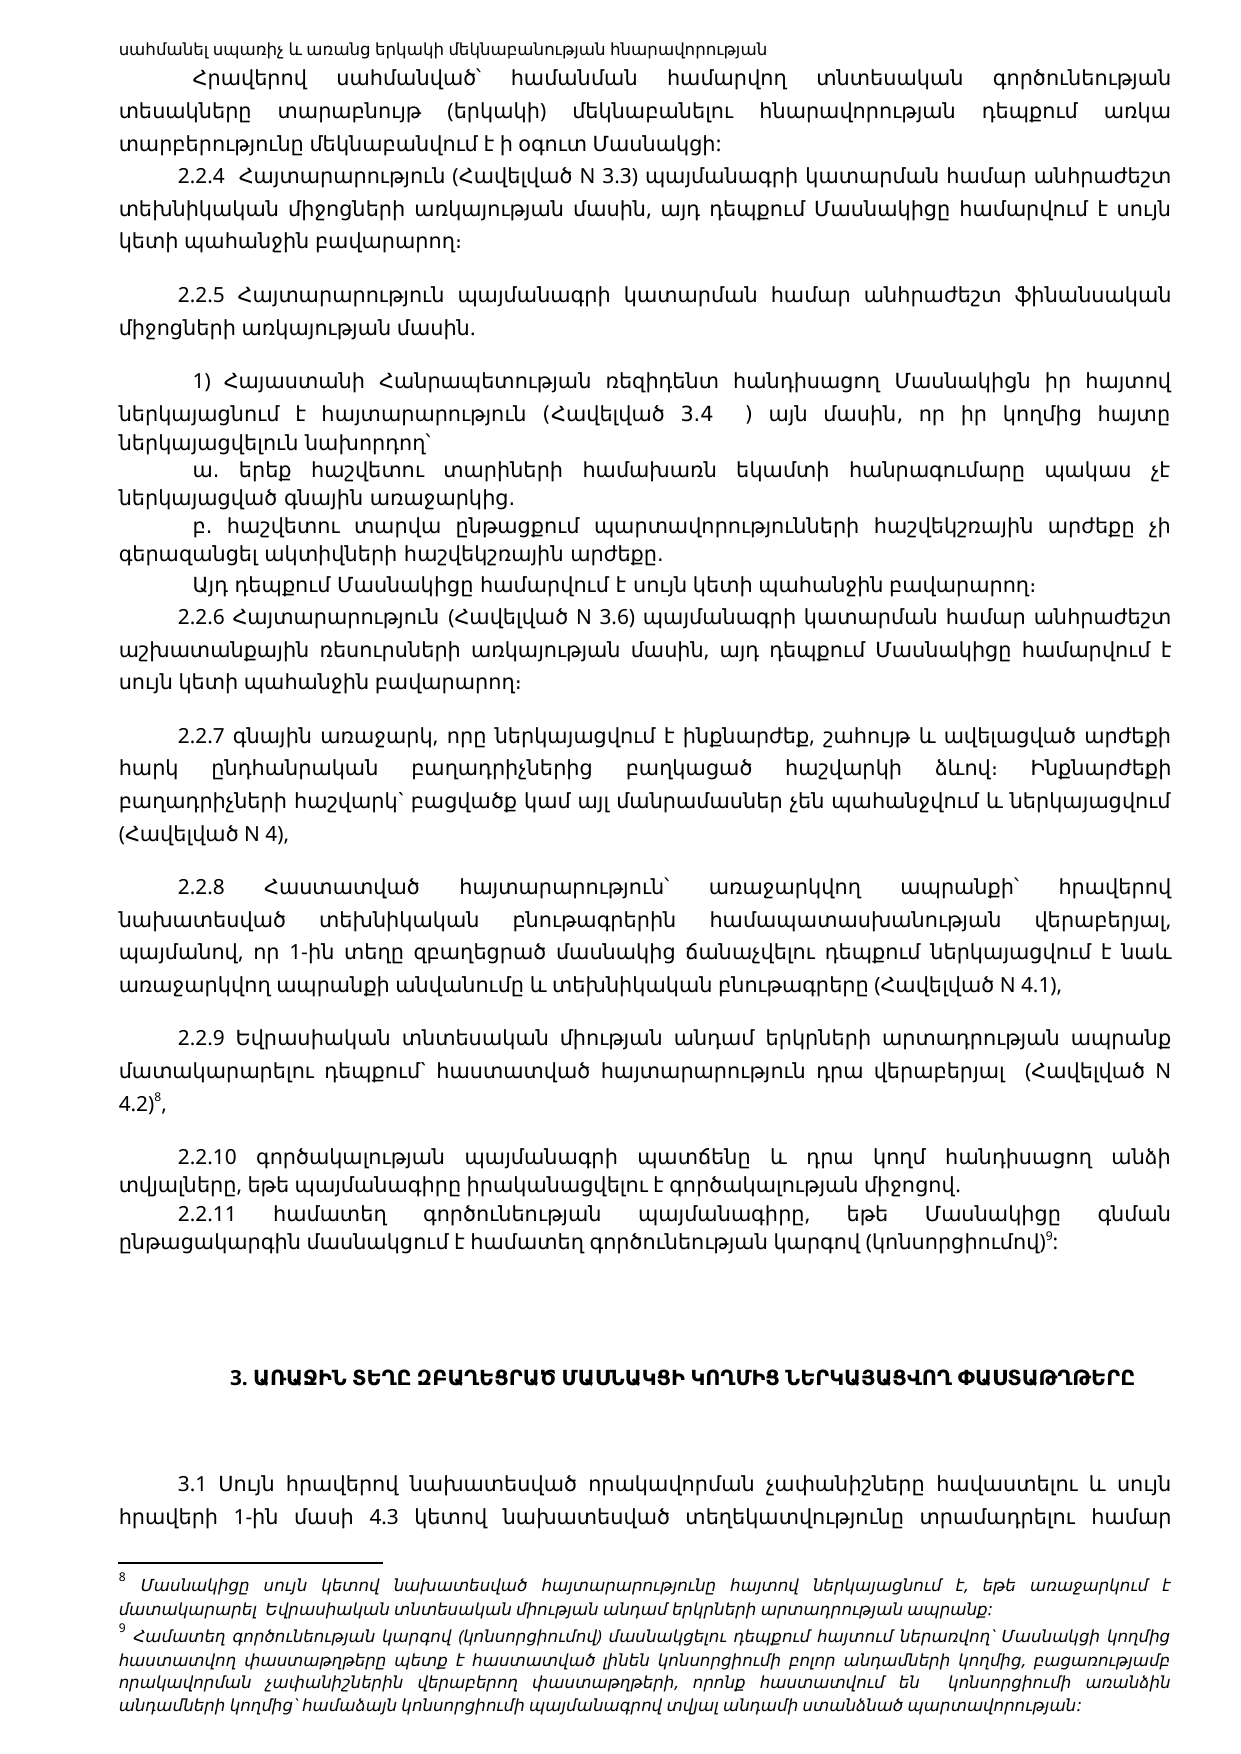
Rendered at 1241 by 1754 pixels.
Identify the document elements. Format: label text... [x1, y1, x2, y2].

text Այդ դեպքում Մասնակիցը համարվում է սույն կետի պահանջին բավարարող։ [118, 570, 1171, 598]
text 2.2.8 Հաստատված հայտարարություն՝ առաջարկվող ապրանքի՝ հրավերով նախատեսված տեխնիկական բնութագրերին համապատասխանության վերաբերյալ, պայմանով, որ 1-ին տեղը զբաղեցրած մասնակից ճանաչվելու դեպքում ներկայացվում է նաև առաջարկվող ապրանքի անվանումը և տեխնիկական բնութագրերը (Հավելված N 4.1), [118, 872, 1171, 998]
text 2.2.10 գործակալության պայմանագրի պատճենը և դրա կողմ հանդիսացող անձի տվյալները, եթե պայմանագիրը իրականացվելու է գործակալության միջոցով. [118, 1142, 1171, 1199]
text ա. երեք հաշվետու տարիների համախառն եկամտի հանրագումարը պակաս չէ ներկայացված գնային առաջարկից. [118, 458, 1171, 511]
text 3. ԱՌԱՋԻՆ ՏԵՂԸ ԶԲԱՂԵՑՐԱԾ ՄԱՍՆԱԿՑԻ ԿՈՂՄԻՑ ՆԵՐԿԱՅԱՑՎՈՂ ՓԱՍՏԱԹՂԹԵՐԸ [118, 1363, 1171, 1391]
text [118, 1469, 1171, 1531]
text 2.2.9 Եվրասիական տնտեսական միության անդամ երկրների արտադրության ապրանք մատակարարելու դեպքում` հաստատված հայտարարություն դրա վերաբերյալ (Հավելված N 4.2), [118, 1023, 1171, 1117]
text 2.2.7 գնային առաջարկ, որը ներկայացվում է ինքնարժեք, շահույթ և ավելացված արժեքի հարկ ընդհանրական բաղադրիչներից բաղկացած հաշվարկի ձևով։ Ինքնարժեքի բաղադրիչների հաշվարկ` բացվածք կամ այլ մանրամասներ չեն պահանջվում և ներկայացվում (Հավելված N 4), [118, 721, 1171, 847]
text 2.2.4 Հայտարարություն (Հավելված N 3.3) պայմանագրի կատարման համար անհրաժեշտ տեխնիկական միջոցների առկայության մասին, այդ դեպքում Մասնակիցը համարվում է սույն կետի պահանջին բավարարող։ [118, 161, 1171, 255]
text 2.2.11 համատեղ գործունեության պայմանագիրը, եթե Մասնակիցը գնման ընթացակարգին մասնակցում է համատեղ գործունեության կարգով (կոնսորցիումով): [118, 1199, 1171, 1256]
text 2.2.6 Հայտարարություն (Հավելված N 3.6) պայմանագրի կատարման համար անհրաժեշտ աշխատանքային ռեսուրսների առկայության մասին, այդ դեպքում Մասնակիցը համարվում է սույն կետի պահանջին բավարարող։ [118, 602, 1171, 696]
text 2.2.5 Հայտարարություն պայմանագրի կատարման համար անհրաժեշտ ֆինանսական միջոցների առկայության մասին. [118, 280, 1171, 341]
text 1) Հայաստանի Հանրապետության ռեզիդենտ հանդիսացող Մասնակիցն իր հայտով ներկայացնում է հայտարարություն (Հավելված 3.4 ) այն մասին, որ իր կողմից հայտը ներկայացվելուն նախորդող՝ [118, 366, 1171, 455]
text սահմանել սպառիչ և առանց երկակի մեկնաբանության հնարավորության [118, 37, 1171, 60]
text բ. հաշվետու տարվա ընթացքում պարտավորությունների հաշվեկշռային արժեքը չի գերազանցել ակտիվների հաշվեկշռային արժեքը. [118, 514, 1171, 566]
text Հրավերով սահմանված՝ համանման համարվող տնտեսական գործունեության տեսակները տարաբնույթ (երկակի) մեկնաբանելու հնարավորության դեպքում առկա տարբերությունը մեկնաբանվում է ի օգուտ Մասնակցի: [118, 63, 1171, 157]
